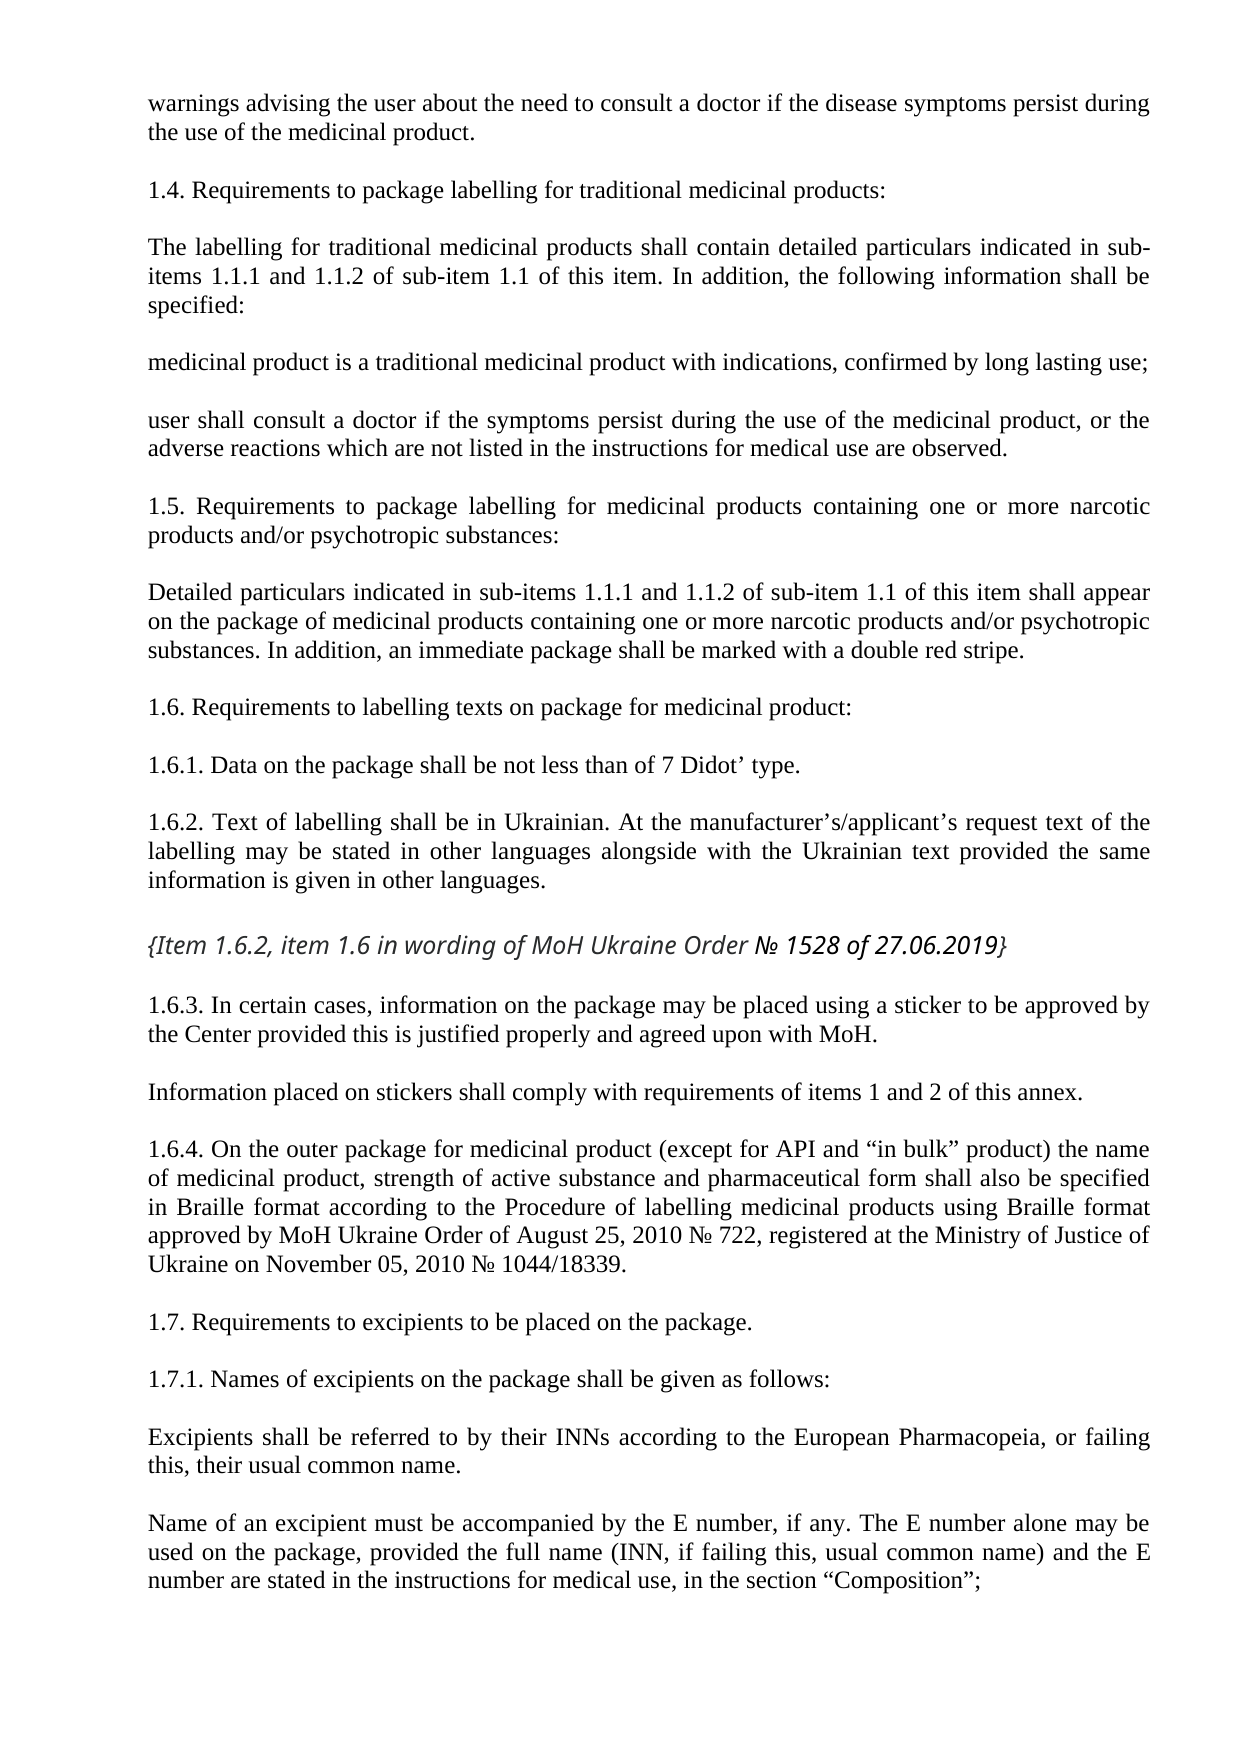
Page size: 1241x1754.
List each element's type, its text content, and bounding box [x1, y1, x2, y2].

text Excipients shall be referred to by their INNs according to the European Pharmacopeia, or failing this, their usual common name. [148, 1422, 1152, 1479]
text 1.6.1. Data on the package shall be not less than of 7 Didot’ type. [148, 750, 1152, 778]
text 1.4. Requirements to package labelling for traditional medicinal products: [148, 175, 1152, 203]
text user shall consult a doctor if the symptoms persist during the use of the medicinal product, or the adverse reactions which are not listed in the instructions for medical use are observed. [148, 405, 1152, 462]
text 1.6.4. On the outer package for medicinal product (except for API and “in bulk” product) the name of medicinal product, strength of active substance and pharmaceutical form shall also be specified in Braille format according to the Procedure of labelling medicinal products using Braille format approved by MoH Ukraine Order of August 25, 2010 № 722, registered at the Ministry of Justice of Ukraine on November 05, 2010 № 1044/18339. [148, 1134, 1152, 1278]
text The labelling for traditional medicinal products shall contain detailed particulars indicated in sub-items 1.1.1 and 1.1.2 of sub-item 1.1 of this item. In addition, the following information shall be specified: [148, 232, 1152, 318]
text 1.6. Requirements to labelling texts on package for medicinal product: [148, 692, 1152, 721]
text 1.5. Requirements to package labelling for medicinal products containing one or more narcotic products and/or psychotropic substances: [148, 491, 1152, 548]
text Detailed particulars indicated in sub-items 1.1.1 and 1.1.2 of sub-item 1.1 of this item shall appear on the package of medicinal products containing one or more narcotic products and/or psychotropic substances. In addition, an immediate package shall be marked with a double red stripe. [148, 577, 1152, 663]
text medicinal product is a traditional medicinal product with indications, confirmed by long lasting use; [148, 347, 1152, 376]
text 1.7. Requirements to excipients to be placed on the package. [148, 1307, 1152, 1335]
text 1.6.2. Text of labelling shall be in Ukrainian. At the manufacturer’s/applicant’s request text of the labelling may be stated in other languages alongside with the Ukrainian text provided the same information is given in other languages. [148, 807, 1152, 893]
text 1.7.1. Names of excipients on the package shall be given as follows: [148, 1364, 1152, 1393]
text Name of an excipient must be accompanied by the E number, if any. The E number alone may be used on the package, provided the full name (, if failing this, usual common name) and the E number are stated in the instructions for medical use, in the section “Composition”; [148, 1508, 1152, 1594]
text warnings advising the user about the need to consult a doctor if the disease symptoms persist during the use of the medicinal product. [148, 88, 1152, 146]
text Information placed on stickers shall comply with requirements of items 1 and 2 of this annex. [148, 1077, 1152, 1105]
text 1.6.3. In certain cases, information on the package may be placed using a sticker to be approved by the Center provided this is justified properly and agreed upon with MoH. [148, 990, 1152, 1048]
text {Item 1.6.2, item 1.6 in wording of MoH Ukraine Order № 1528 of 27.06.2019} [148, 928, 1152, 962]
